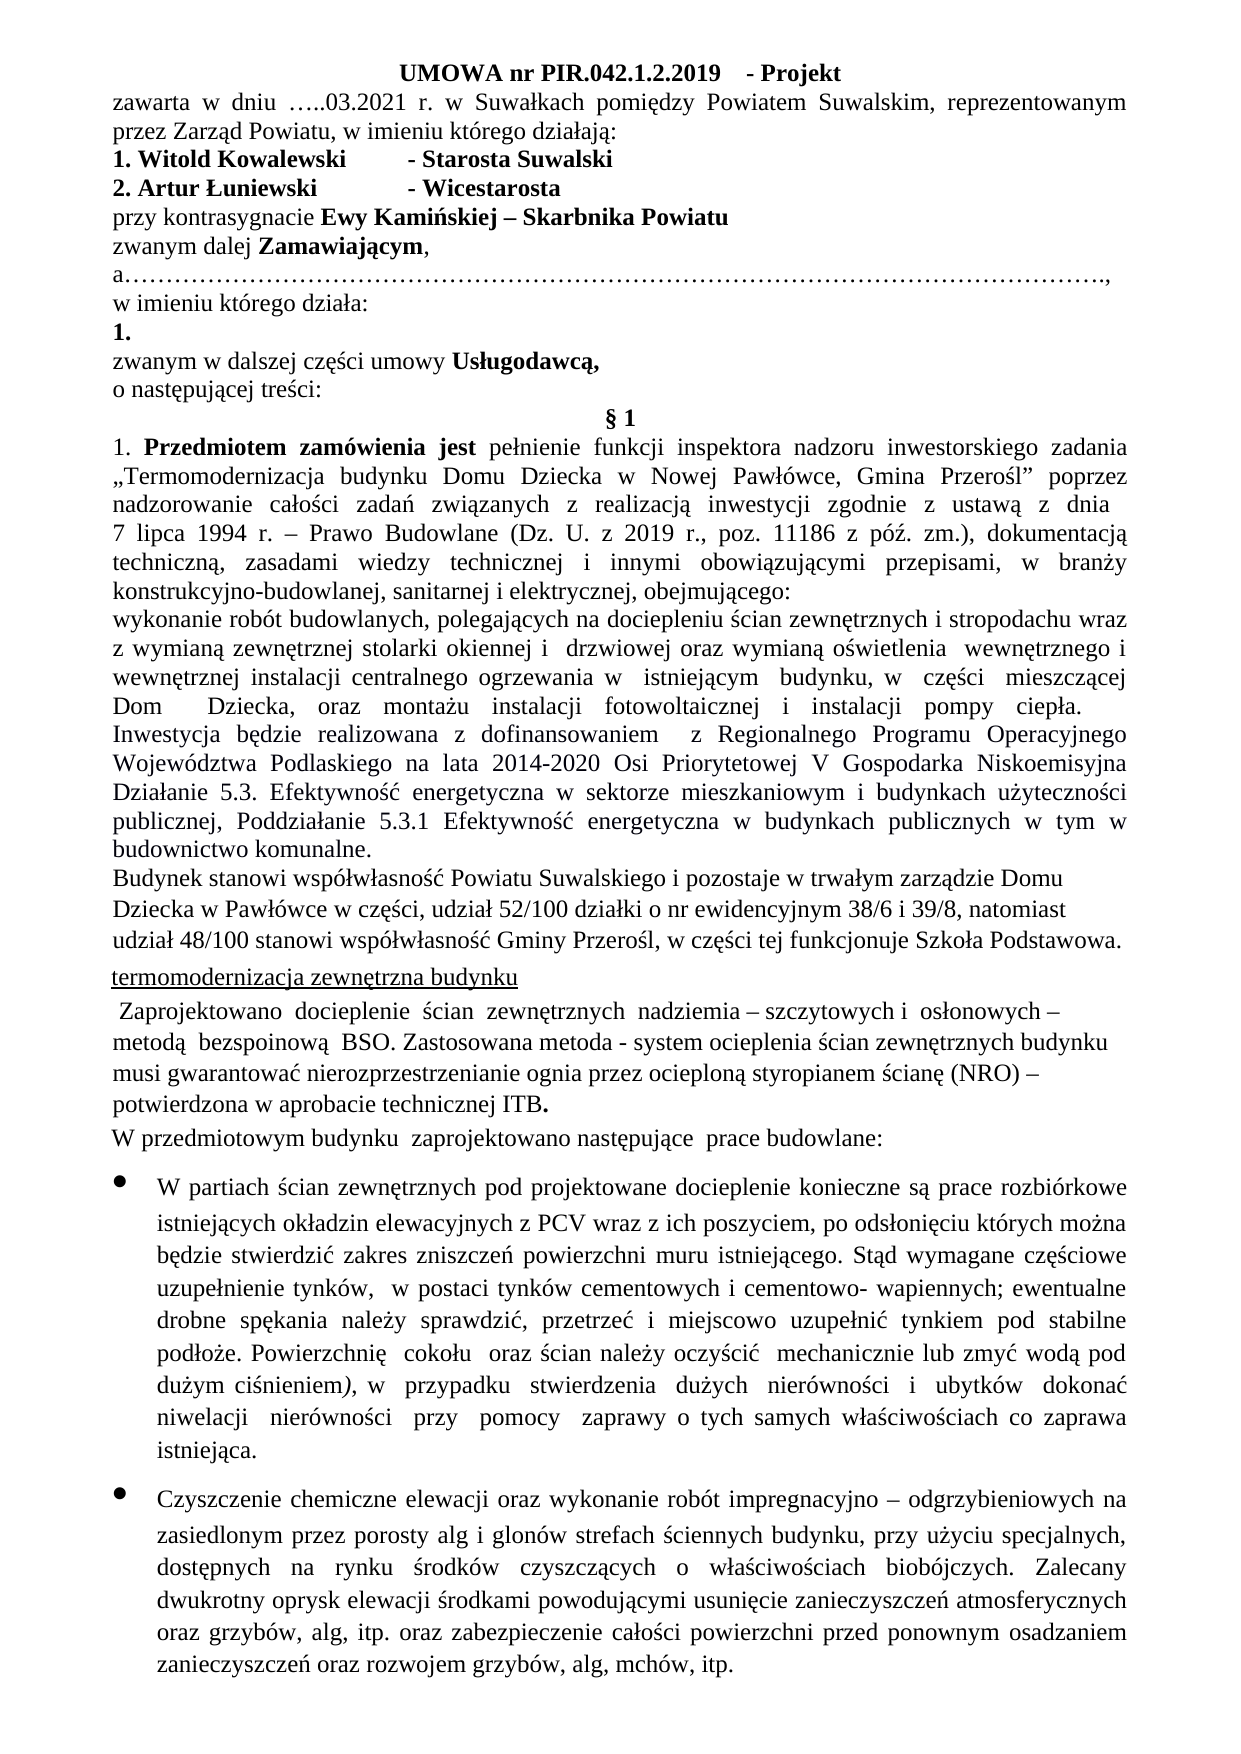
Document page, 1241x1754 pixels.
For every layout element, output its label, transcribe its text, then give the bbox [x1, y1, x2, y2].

text 1. Przedmiotem zamówienia jest pełnienie funkcji inspektora nadzoru inwestorskiego zadania „Termomodernizacja budynku Domu Dziecka w Nowej Pawłówce, Gmina Przerośl” poprzez nadzorowanie całości zadań związanych z realizacją inwestycji zgodnie z ustawą z dnia 7 lipca 1994 r. – Prawo Budowlane (Dz. U. z 2019 r., poz. 11186 z póź. zm.), dokumentacją techniczną, zasadami wiedzy technicznej i innymi obowiązującymi przepisami, w branży konstrukcyjno-budowlanej, sanitarnej i elektrycznej, obejmującego: [112, 432, 1128, 604]
text zwanym dalej Zamawiającym, [112, 231, 1128, 259]
text termomodernizacja zewnętrzna budynku [111, 962, 1128, 991]
text Zaprojektowano docieplenie ścian zewnętrznych nadziemia – szczytowych i osłonowych – metodą bezspoinową BSO. Zastosowana metoda - system ocieplenia ścian zewnętrznych budynku musi gwarantować nierozprzestrzenianie ognia przez ocieploną styropianem ścianę (NRO) – potwierdzona w aprobacie technicznej ITB. [112, 996, 1128, 1118]
list W partiach ścian zewnętrznych pod projektowane docieplenie konieczne są prace rozbiórkowe istniejących okładzin elewacyjnych z PCV wraz z ich poszyciem, po odsłonięciu których można będzie stwierdzić zakres zniszczeń powierzchni muru istniejącego. Stąd wymagane częściowe uzupełnienie tynków, w postaci tynków cementowych i cementowo- wapiennych; ewentualne drobne spękania należy sprawdzić, przetrzeć i miejscowo uzupełnić tynkiem pod stabilne podłoże. Powierzchnię cokołu oraz ścian należy oczyścić mechanicznie lub zmyć wodą pod dużym ciśnieniem), w przypadku stwierdzenia dużych nierówności i ubytków dokonać niwelacji nierówności przy pomocy zaprawy o tych samych właściwościach co zaprawa istniejąca. [112, 1156, 1128, 1463]
text zwanym w dalszej części umowy Usługodawcą, [112, 346, 1128, 374]
text UMOWA nr PIR.042.1.2.2019 - Projekt [112, 58, 1128, 87]
text przy kontrasygnacie Ewy Kamińskiej – Skarbnika Powiatu [112, 202, 1128, 231]
text 2. Artur Łuniewski - Wicestarosta [112, 173, 1128, 202]
text 1. [112, 317, 1128, 346]
text 1. Witold Kowalewski - Starosta Suwalski [112, 144, 1128, 173]
text o następującej treści: [112, 374, 1128, 403]
text Budynek stanowi współwłasność Powiatu Suwalskiego i pozostaje w trwałym zarządzie Domu Dziecka w Pawłówce w części, udział 52/100 działki o nr ewidencyjnym 38/6 i 39/8, natomiast udział 48/100 stanowi współwłasność Gminy Przerośl, w części tej funkcjonuje Szkoła Podstawowa. [112, 863, 1128, 954]
list Czyszczenie chemiczne elewacji oraz wykonanie robót impregnacyjno – odgrzybieniowych na zasiedlonym przez porosty alg i glonów strefach ściennych budynku, przy użyciu specjalnych, dostępnych na rynku środków czyszczących o właściwościach biobójczych. Zalecany dwukrotny oprysk elewacji środkami powodującymi usunięcie zanieczyszczeń atmosferycznych oraz grzybów, alg, itp. oraz zabezpieczenie całości powierzchni przed ponownym osadzaniem zanieczyszczeń oraz rozwojem grzybów, alg, mchów, itp. [112, 1468, 1128, 1678]
text zawarta w dniu …..03.2021 r. w Suwałkach pomiędzy Powiatem Suwalskim, reprezentowanym przez Zarząd Powiatu, w imieniu którego działają: [112, 87, 1128, 144]
text § 1 [112, 403, 1128, 432]
text W przedmiotowym budynku zaprojektowano następujące prace budowlane: [111, 1123, 1128, 1152]
text a………………………………………………………………………………………………………., w imieniu którego działa: [112, 259, 1128, 317]
text wykonanie robót budowlanych, polegających na dociepleniu ścian zewnętrznych i stropodachu wraz z wymianą zewnętrznej stolarki okiennej i drzwiowej oraz wymianą oświetlenia wewnętrznego i wewnętrznej instalacji centralnego ogrzewania w istniejącym budynku, w części mieszczącej Dom Dziecka, oraz montażu instalacji fotowoltaicznej i instalacji pompy ciepła. Inwestycja będzie realizowana z dofinansowaniem z Regionalnego Programu Operacyjnego Województwa Podlaskiego na lata 2014-2020 Osi Priorytetowej V Gospodarka Niskoemisyjna Działanie 5.3. Efektywność energetyczna w sektorze mieszkaniowym i budynkach użyteczności publicznej, Poddziałanie 5.3.1 Efektywność energetyczna w budynkach publicznych w tym w budownictwo komunalne. [112, 604, 1128, 863]
